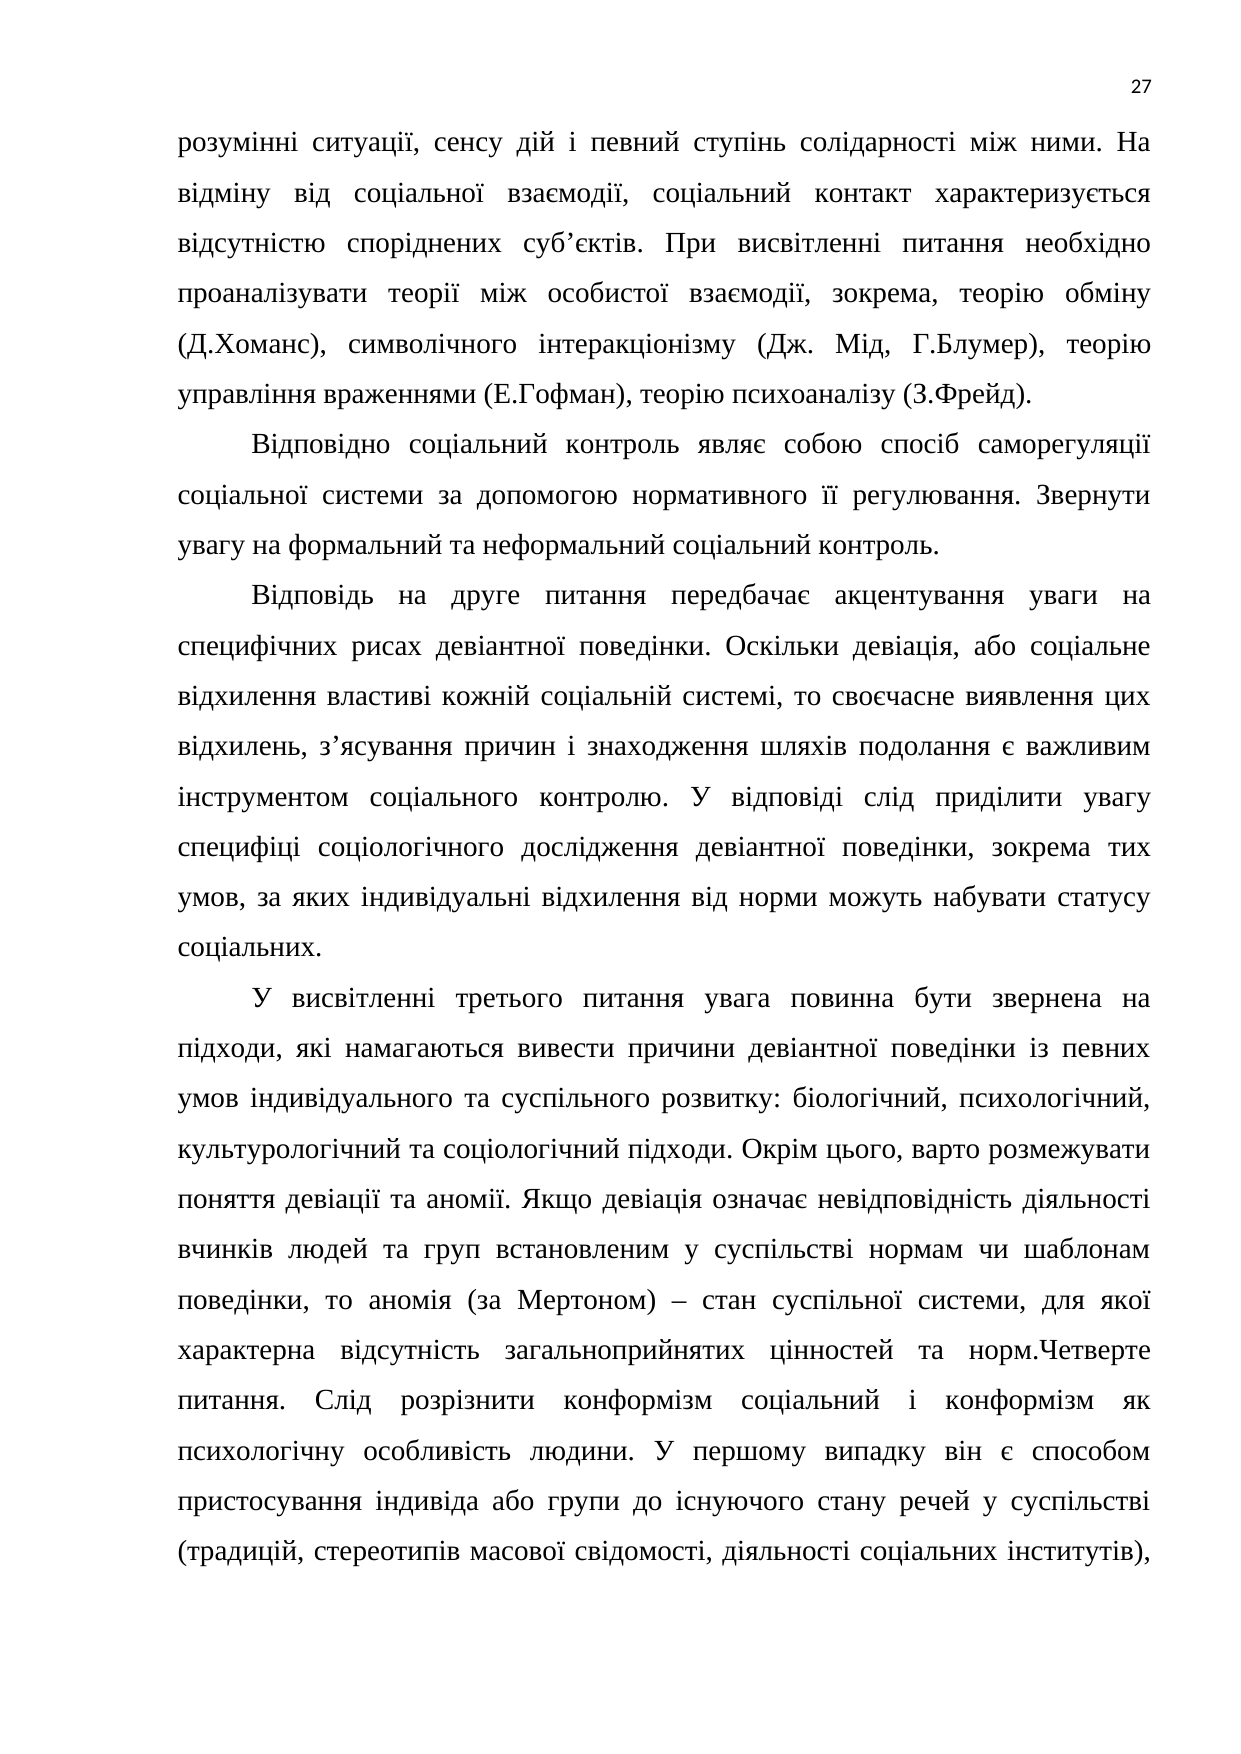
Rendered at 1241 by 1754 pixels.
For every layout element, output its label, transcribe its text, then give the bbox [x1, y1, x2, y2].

text Відповідно соціальний контроль являє собою спосіб саморегуляції соціальної системи за допомогою нормативного її регулювання. Звернути увагу на формальний та неформальний соціальний контроль. [177, 426, 1152, 561]
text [177, 124, 1152, 410]
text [177, 980, 1152, 1567]
text Відповідь на друге питання передбачає акцентування уваги на специфічних рисах девіантної поведінки. Оскільки девіація, або соціальне відхилення властиві кожній соціальній системі, то своєчасне виявлення цих відхилень, з’ясування причин і знаходження шляхів подолання є важливим інструментом соціального контролю. У відповіді слід приділити увагу специфіці соціологічного дослідження девіантної поведінки, зокрема тих умов, за яких індивідуальні відхилення від норми можуть набувати статусу соціальних. [177, 577, 1152, 963]
